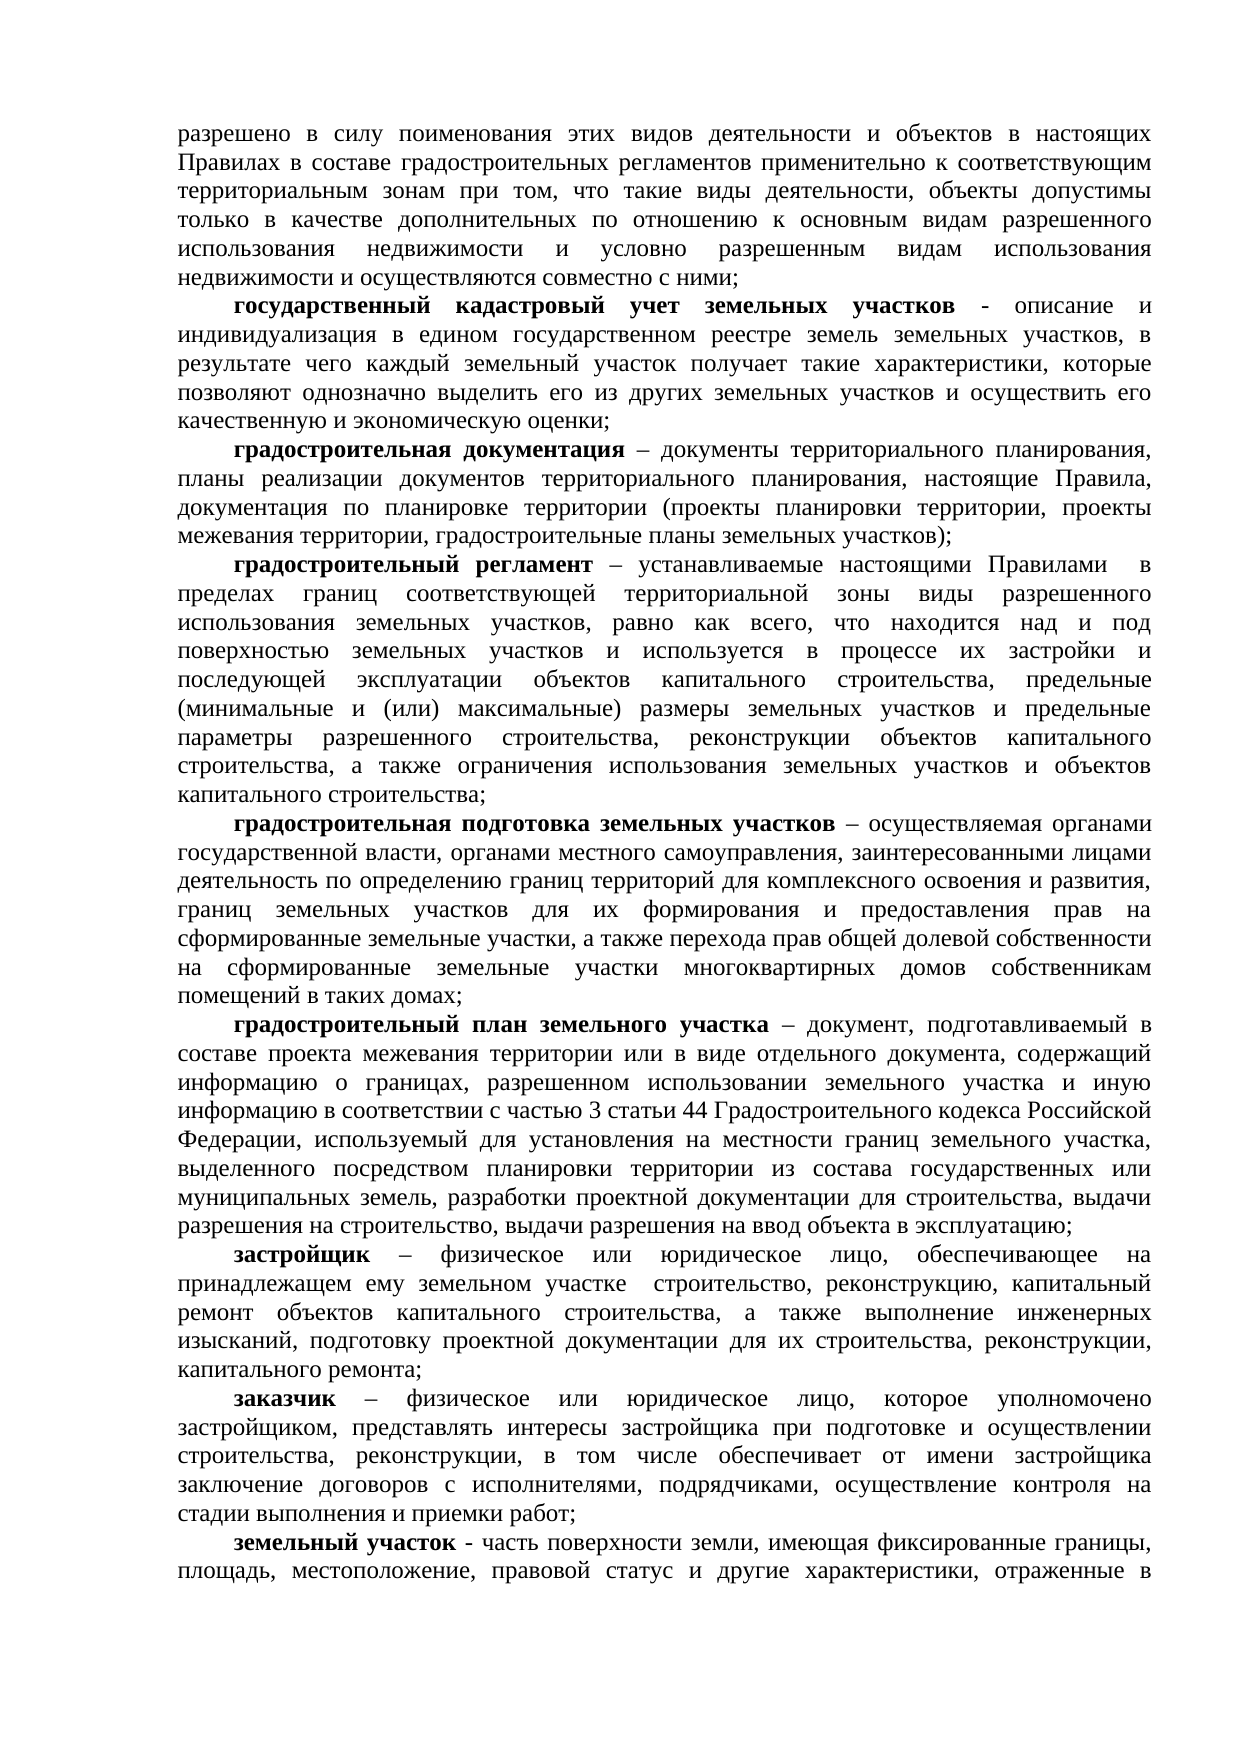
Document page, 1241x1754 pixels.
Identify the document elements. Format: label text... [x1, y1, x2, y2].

text градостроительный план земельного участка – документ, подготавливаемый в составе проекта межевания территории или в виде отдельного документа, содержащий информацию о границах, разрешенном использовании земельного участка и иную информацию в соответствии с частью 3 статьи 44 Градостроительного кодекса Российской Федерации, используемый для установления на местности границ земельного участка, выделенного посредством планировки территории из состава государственных или муниципальных земель, разработки проектной документации для строительства, выдачи разрешения на строительство, выдачи разрешения на ввод объекта в эксплуатацию; [177, 1009, 1152, 1239]
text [177, 118, 1152, 291]
text государственный кадастровый учет земельных участков - описание и индивидуализация в едином государственном реестре земель земельных участков, в результате чего каждый земельный участок получает такие характеристики, которые позволяют однозначно выделить его из других земельных участков и осуществить его качественную и экономическую оценки; [177, 291, 1152, 434]
text градостроительная документация – документы территориального планирования, планы реализации документов территориального планирования, настоящие Правила, документация по планировке территории (проекты планировки территории, проекты межевания территории, градостроительные планы земельных участков); [177, 434, 1152, 549]
text градостроительный регламент – устанавливаемые настоящими Правилами в пределах границ соответствующей территориальной зоны виды разрешенного использования земельных участков, равно как всего, что находится над и под поверхностью земельных участков и используется в процессе их застройки и последующей эксплуатации объектов капитального строительства, предельные (минимальные и (или) максимальные) размеры земельных участков и предельные параметры разрешенного строительства, реконструкции объектов капитального строительства, а также ограничения использования земельных участков и объектов капитального строительства; [177, 549, 1152, 808]
text заказчик – физическое или юридическое лицо, которое уполномочено застройщиком, представлять интересы застройщика при подготовке и осуществлении строительства, реконструкции, в том числе обеспечивает от имени застройщика заключение договоров с исполнителями, подрядчиками, осуществление контроля на стадии выполнения и приемки работ; [177, 1383, 1152, 1527]
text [177, 1527, 1152, 1584]
text застройщик – физическое или юридическое лицо, обеспечивающее на принадлежащем ему земельном участке строительство, реконструкцию, капитальный ремонт объектов капитального строительства, а также выполнение инженерных изысканий, подготовку проектной документации для их строительства, реконструкции, капитального ремонта; [177, 1239, 1152, 1383]
text градостроительная подготовка земельных участков – осуществляемая органами государственной власти, органами местного самоуправления, заинтересованными лицами деятельность по определению границ территорий для комплексного освоения и развития, границ земельных участков для их формирования и предоставления прав на сформированные земельные участки, а также перехода прав общей долевой собственности на сформированные земельные участки многоквартирных домов собственникам помещений в таких домах; [177, 808, 1152, 1009]
